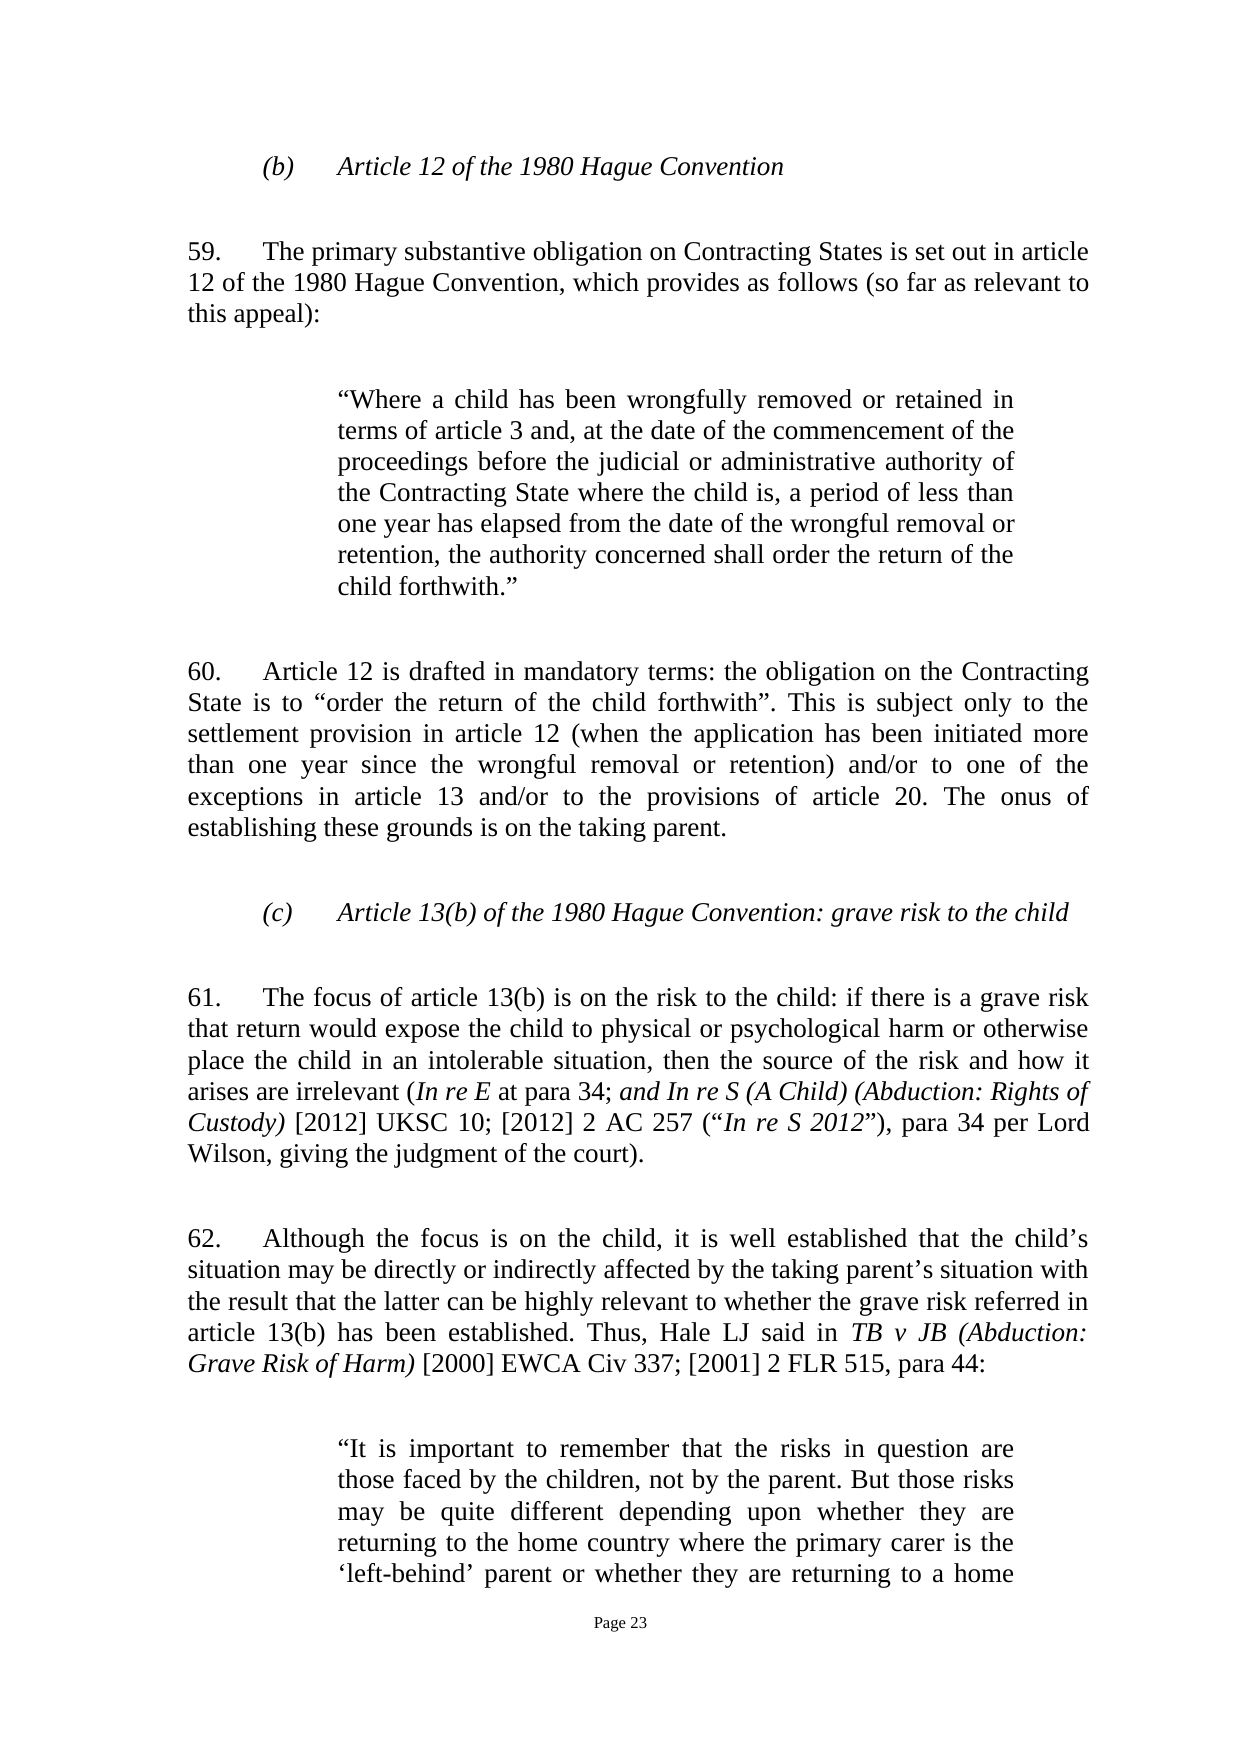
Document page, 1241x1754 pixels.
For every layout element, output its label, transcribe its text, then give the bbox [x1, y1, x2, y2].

list The focus of article 13(b) is on the risk to the child: if there is a grave risk that return would expose the child to physical or psychological harm or otherwise place the child in an intolerable situation, then the source of the risk and how it arises are irrelevant (In re E at para 34; and In re S (A Child) (Abduction: Rights of Custody) [2012] UKSC 10; [2012] 2 AC 257 (“In re S 2012”), para 34 per Lord Wilson, giving the judgment of the court). [187, 981, 1090, 1168]
list Although the focus is on the child, it is well established that the child’s situation may be directly or indirectly affected by the taking parent’s situation with the result that the latter can be highly relevant to whether the grave risk referred in article 13(b) has been established. Thus, Hale LJ said in TB v JB (Abduction: Grave Risk of Harm) [2000] EWCA Civ 337; [2001] 2 FLR 515, para 44: [187, 1222, 1090, 1378]
list The primary substantive obligation on Contracting States is set out in article 12 of the 1980 Hague Convention, which provides as follows (so far as relevant to this appeal): [187, 235, 1090, 329]
subtitle (c) Article 13(b) of the 1980 Hague Convention: grave risk to the child [262, 896, 1090, 927]
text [337, 1432, 1015, 1588]
list Article 12 is drafted in mandatory terms: the obligation on the Contracting State is to “order the return of the child forthwith”. This is subject only to the settlement provision in article 12 (when the application has been initiated more than one year since the wrongful removal or retention) and/or to one of the exceptions in article 13 and/or to the provisions of article 20. The onus of establishing these grounds is on the taking parent. [187, 655, 1090, 842]
subtitle (b) Article 12 of the 1980 Hague Convention [262, 150, 1090, 181]
text “Where a child has been wrongfully removed or retained in terms of article 3 and, at the date of the commencement of the proceedings before the judicial or administrative authority of the Contracting State where the child is, a period of less than one year has elapsed from the date of the wrongful removal or retention, the authority concerned shall order the return of the child forthwith.” [337, 383, 1015, 601]
